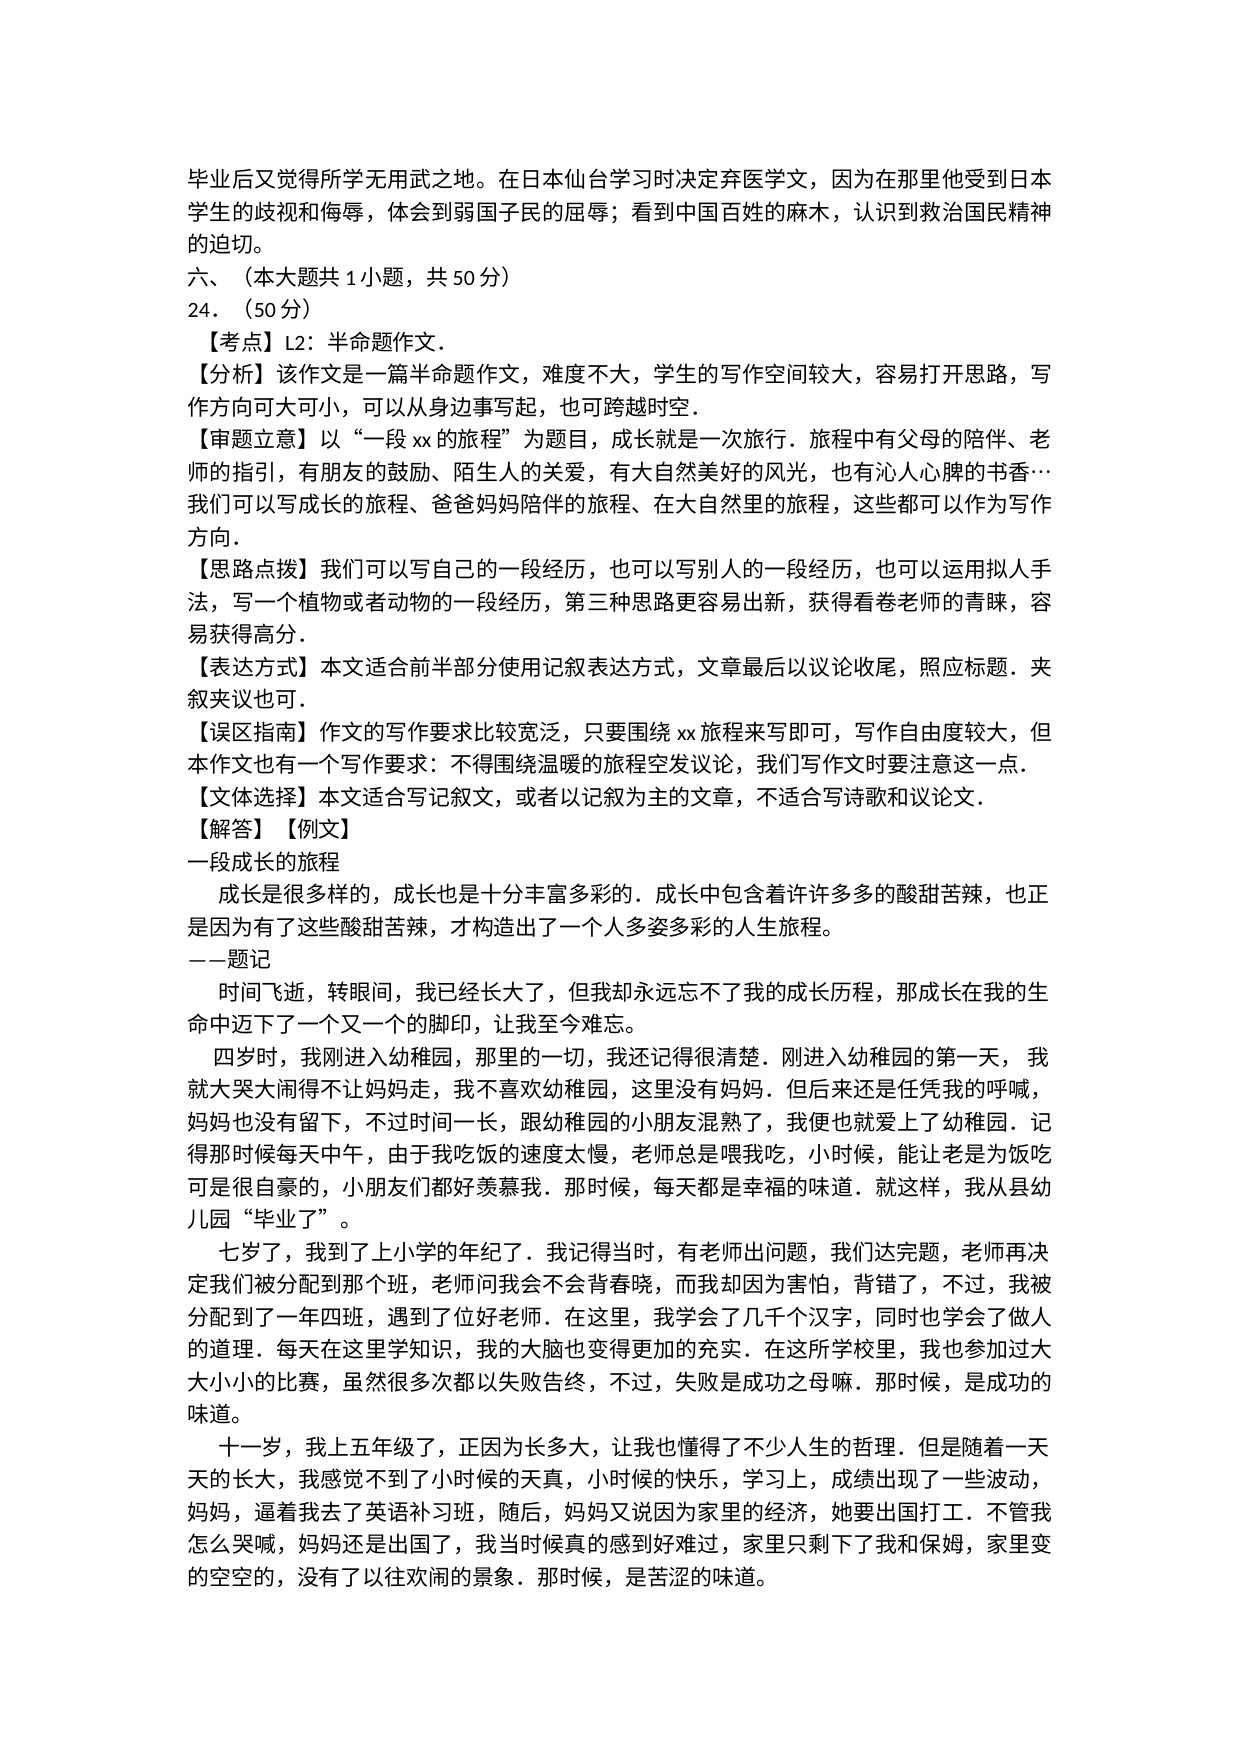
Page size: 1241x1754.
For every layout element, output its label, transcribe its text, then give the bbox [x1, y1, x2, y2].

text ——题记 [187, 942, 1053, 974]
text 【分析】该作文是一篇半命题作文，难度不大，学生的写作空间较大，容易打开思路，写作方向可大可小，可以从身边事写起，也可跨越时空． [187, 357, 1053, 422]
text 成长是很多样的，成长也是十分丰富多彩的．成长中包含着许许多多的酸甜苦辣，也正是因为有了这些酸甜苦辣，才构造出了一个人多姿多彩的人生旅程。 [187, 877, 1053, 942]
text 十一岁，我上五年级了，正因为长多大，让我也懂得了不少人生的哲理．但是随着一天天的长大，我感觉不到了小时候的天真，小时候的快乐，学习上，成绩出现了一些波动，妈妈，逼着我去了英语补习班，随后，妈妈又说因为家里的经济，她要出国打工．不管我怎么哭喊，妈妈还是出国了，我当时候真的感到好难过，家里只剩下了我和保姆，家里变的空空的，没有了以往欢闹的景象．那时候，是苦涩的味道。 [187, 1429, 1053, 1592]
text 24．（50分） [187, 292, 1053, 324]
text 【文体选择】本文适合写记叙文，或者以记叙为主的文章，不适合写诗歌和议论文． [187, 779, 1053, 812]
text 一段成长的旅程 [187, 844, 1053, 877]
text 四岁时，我刚进入幼稚园，那里的一切，我还记得很清楚．刚进入幼稚园的第一天， 我就大哭大闹得不让妈妈走，我不喜欢幼稚园，这里没有妈妈．但后来还是任凭我的呼喊，妈妈也没有留下，不过时间一长，跟幼稚园的小朋友混熟了，我便也就爱上了幼稚园．记得那时候每天中午，由于我吃饭的速度太慢，老师总是喂我吃，小时候，能让老是为饭吃，可是很自豪的，小朋友们都好羡慕我．那时候，每天都是幸福的味道．就这样，我从县幼儿园“毕业了”。 [187, 1039, 1053, 1234]
text 六、（本大题共1小题，共50分） [187, 259, 1053, 292]
text 【思路点拨】我们可以写自己的一段经历，也可以写别人的一段经历，也可以运用拟人手法，写一个植物或者动物的一段经历，第三种思路更容易出新，获得看卷老师的青睐，容易获得高分． [187, 552, 1053, 649]
text 【误区指南】作文的写作要求比较宽泛，只要围绕xx旅程来写即可，写作自由度较大，但本作文也有一个写作要求：不得围绕温暖的旅程空发议论，我们写作文时要注意这一点． [187, 714, 1053, 779]
text 【表达方式】本文适合前半部分使用记叙表达方式，文章最后以议论收尾，照应标题．夹叙夹议也可． [187, 649, 1053, 714]
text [187, 162, 1053, 259]
text 时间飞逝，转眼间，我已经长大了，但我却永远忘不了我的成长历程，那成长在我的生命中迈下了一个又一个的脚印，让我至今难忘。 [187, 974, 1053, 1039]
text 【审题立意】以“一段xx的旅程”为题目，成长就是一次旅行．旅程中有父母的陪伴、老师的指引，有朋友的鼓励、陌生人的关爱，有大自然美好的风光，也有沁人心脾的书香…我们可以写成长的旅程、爸爸妈妈陪伴的旅程、在大自然里的旅程，这些都可以作为写作方向． [187, 422, 1053, 552]
text 【考点】L2：半命题作文． [187, 324, 1053, 357]
text 七岁了，我到了上小学的年纪了．我记得当时，有老师出问题，我们达完题，老师再决定我们被分配到那个班，老师问我会不会背春晓，而我却因为害怕，背错了，不过，我被分配到了一年四班，遇到了位好老师．在这里，我学会了几千个汉字，同时也学会了做人的道理．每天在这里学知识，我的大脑也变得更加的充实．在这所学校里，我也参加过大大小小的比赛，虽然很多次都以失败告终，不过，失败是成功之母嘛．那时候，是成功的味道。 [187, 1234, 1053, 1429]
text 【解答】【例文】 [187, 812, 1053, 844]
